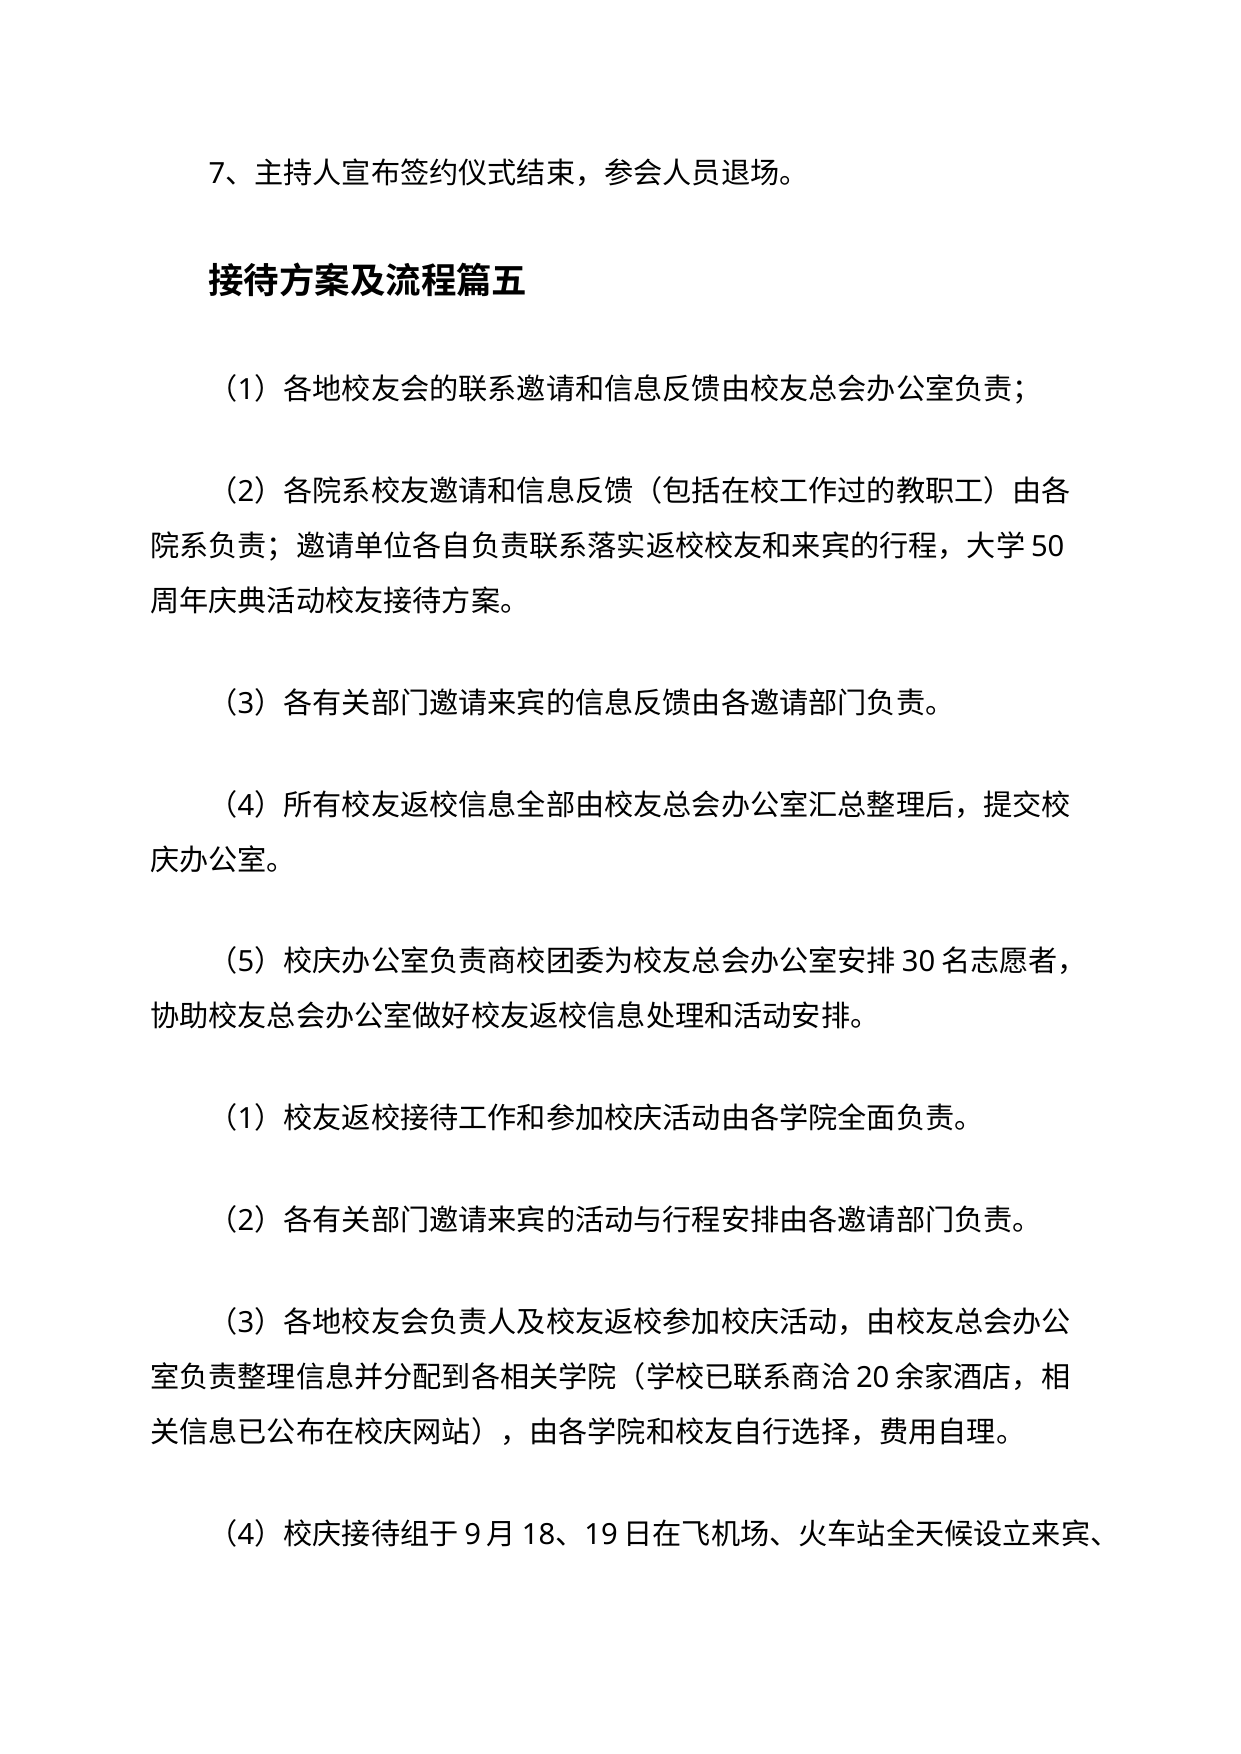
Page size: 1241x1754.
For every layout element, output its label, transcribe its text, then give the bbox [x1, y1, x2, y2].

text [150, 1510, 1090, 1553]
text （4）所有校友返校信息全部由校友总会办公室汇总整理后，提交校庆办公室。 [150, 781, 1090, 878]
text （2）各有关部门邀请来宾的活动与行程安排由各邀请部门负责。 [150, 1197, 1090, 1239]
text 接待方案及流程篇五 [150, 252, 1090, 303]
text （2）各院系校友邀请和信息反馈（包括在校工作过的教职工）由各院系负责；邀请单位各自负责联系落实返校校友和来宾的行程，大学50周年庆典活动校友接待方案。 [150, 467, 1090, 620]
text （1）校友返校接待工作和参加校庆活动由各学院全面负责。 [150, 1095, 1090, 1137]
text （5）校庆办公室负责商校团委为校友总会办公室安排30名志愿者，协助校友总会办公室做好校友返校信息处理和活动安排。 [150, 938, 1090, 1035]
text （3）各地校友会负责人及校友返校参加校庆活动，由校友总会办公室负责整理信息并分配到各相关学院（学校已联系商洽20余家酒店，相关信息已公布在校庆网站），由各学院和校友自行选择，费用自理。 [150, 1299, 1090, 1451]
text （3）各有关部门邀请来宾的信息反馈由各邀请部门负责。 [150, 679, 1090, 722]
text 7、主持人宣布签约仪式结束，参会人员退场。 [150, 150, 1090, 192]
text （1）各地校友会的联系邀请和信息反馈由校友总会办公室负责； [150, 365, 1090, 408]
